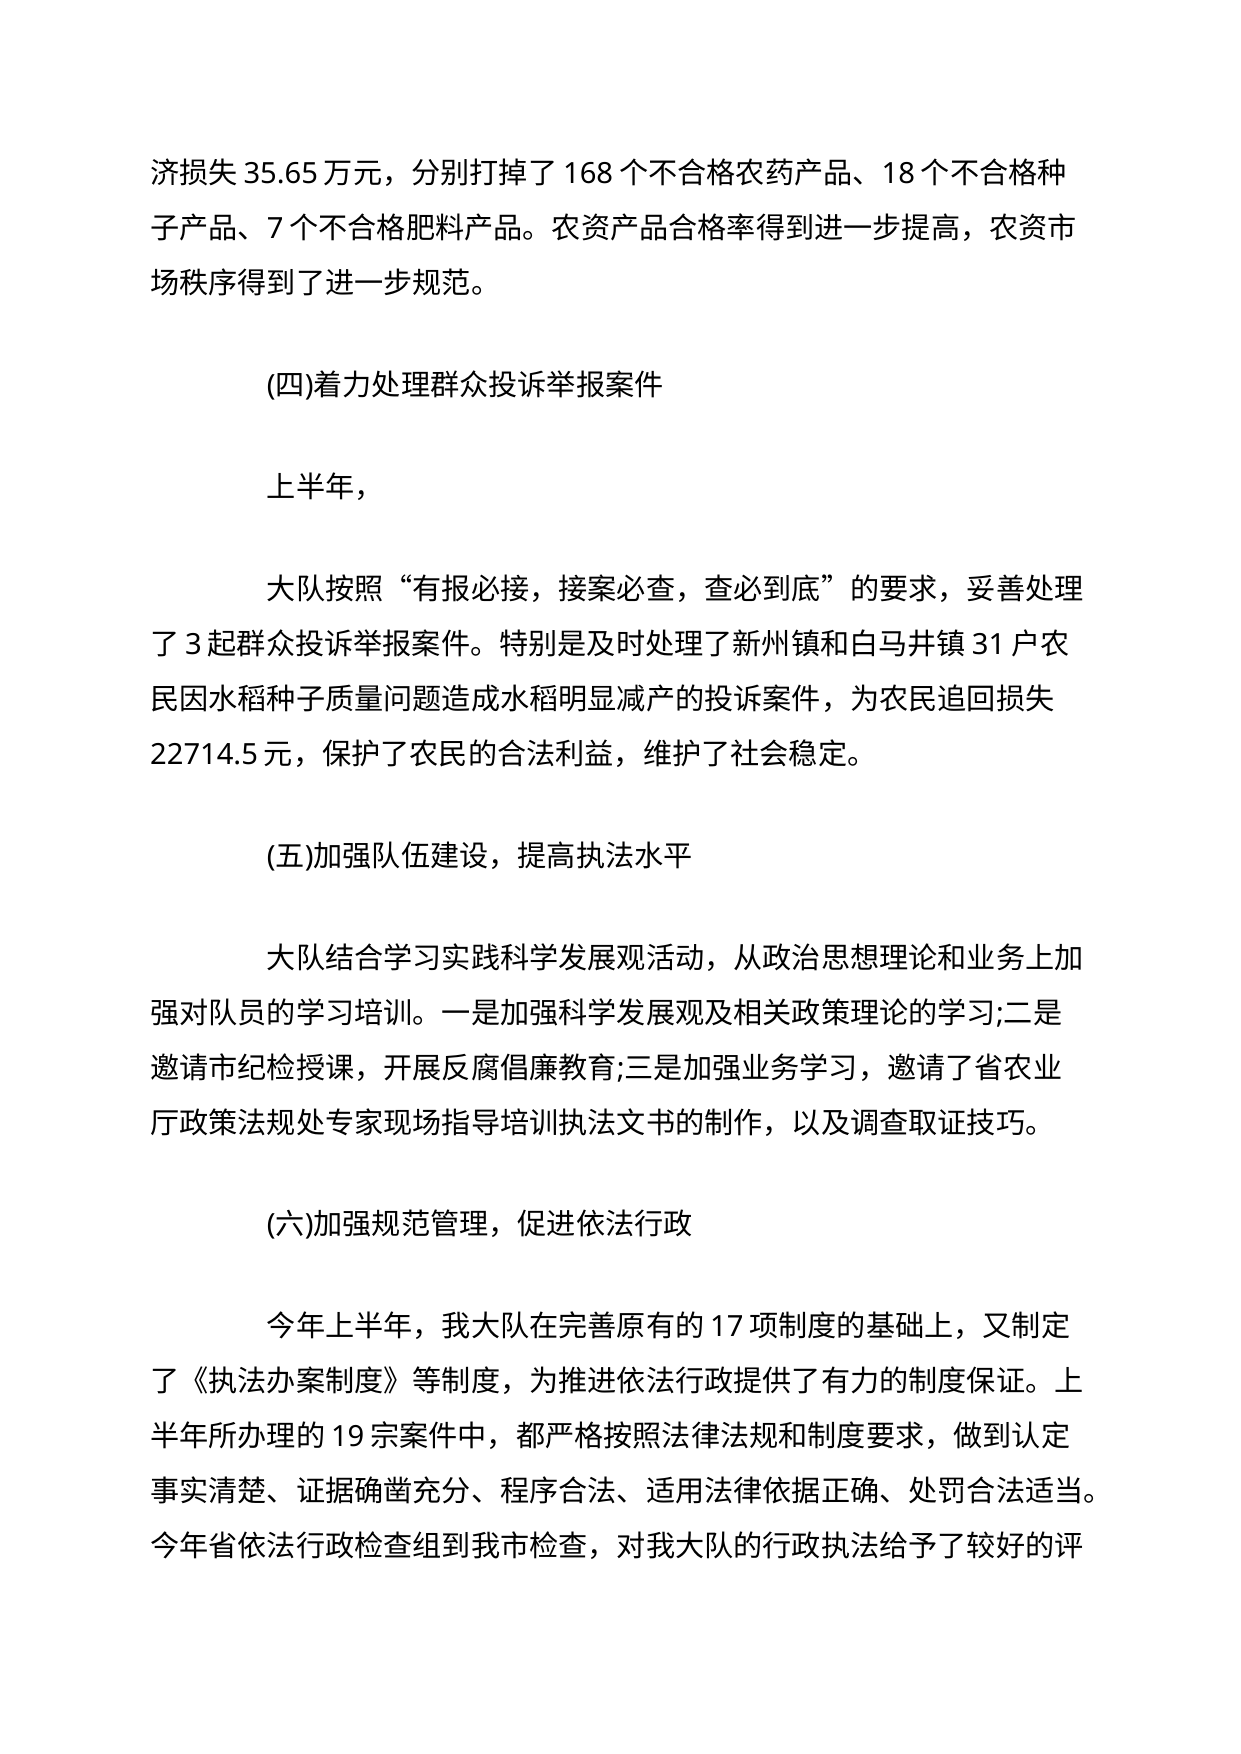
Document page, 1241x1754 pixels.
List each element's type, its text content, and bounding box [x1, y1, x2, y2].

text (六)加强规范管理，促进依法行政 [150, 1201, 1090, 1243]
text 上半年， [150, 464, 1090, 506]
text 大队结合学习实践科学发展观活动，从政治思想理论和业务上加强对队员的学习培训。一是加强科学发展观及相关政策理论的学习;二是邀请市纪检授课，开展反腐倡廉教育;三是加强业务学习，邀请了省农业厅政策法规处专家现场指导培训执法文书的制作，以及调查取证技巧。 [150, 934, 1090, 1141]
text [150, 150, 1090, 302]
text 大队按照“有报必接，接案必查，查必到底”的要求，妥善处理了3起群众投诉举报案件。特别是及时处理了新州镇和白马井镇31户农民因水稻种子质量问题造成水稻明显减产的投诉案件，为农民追回损失22714.5元，保护了农民的合法利益，维护了社会稳定。 [150, 566, 1090, 773]
text (五)加强队伍建设，提高执法水平 [150, 832, 1090, 875]
text (四)着力处理群众投诉举报案件 [150, 362, 1090, 404]
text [150, 1303, 1090, 1565]
